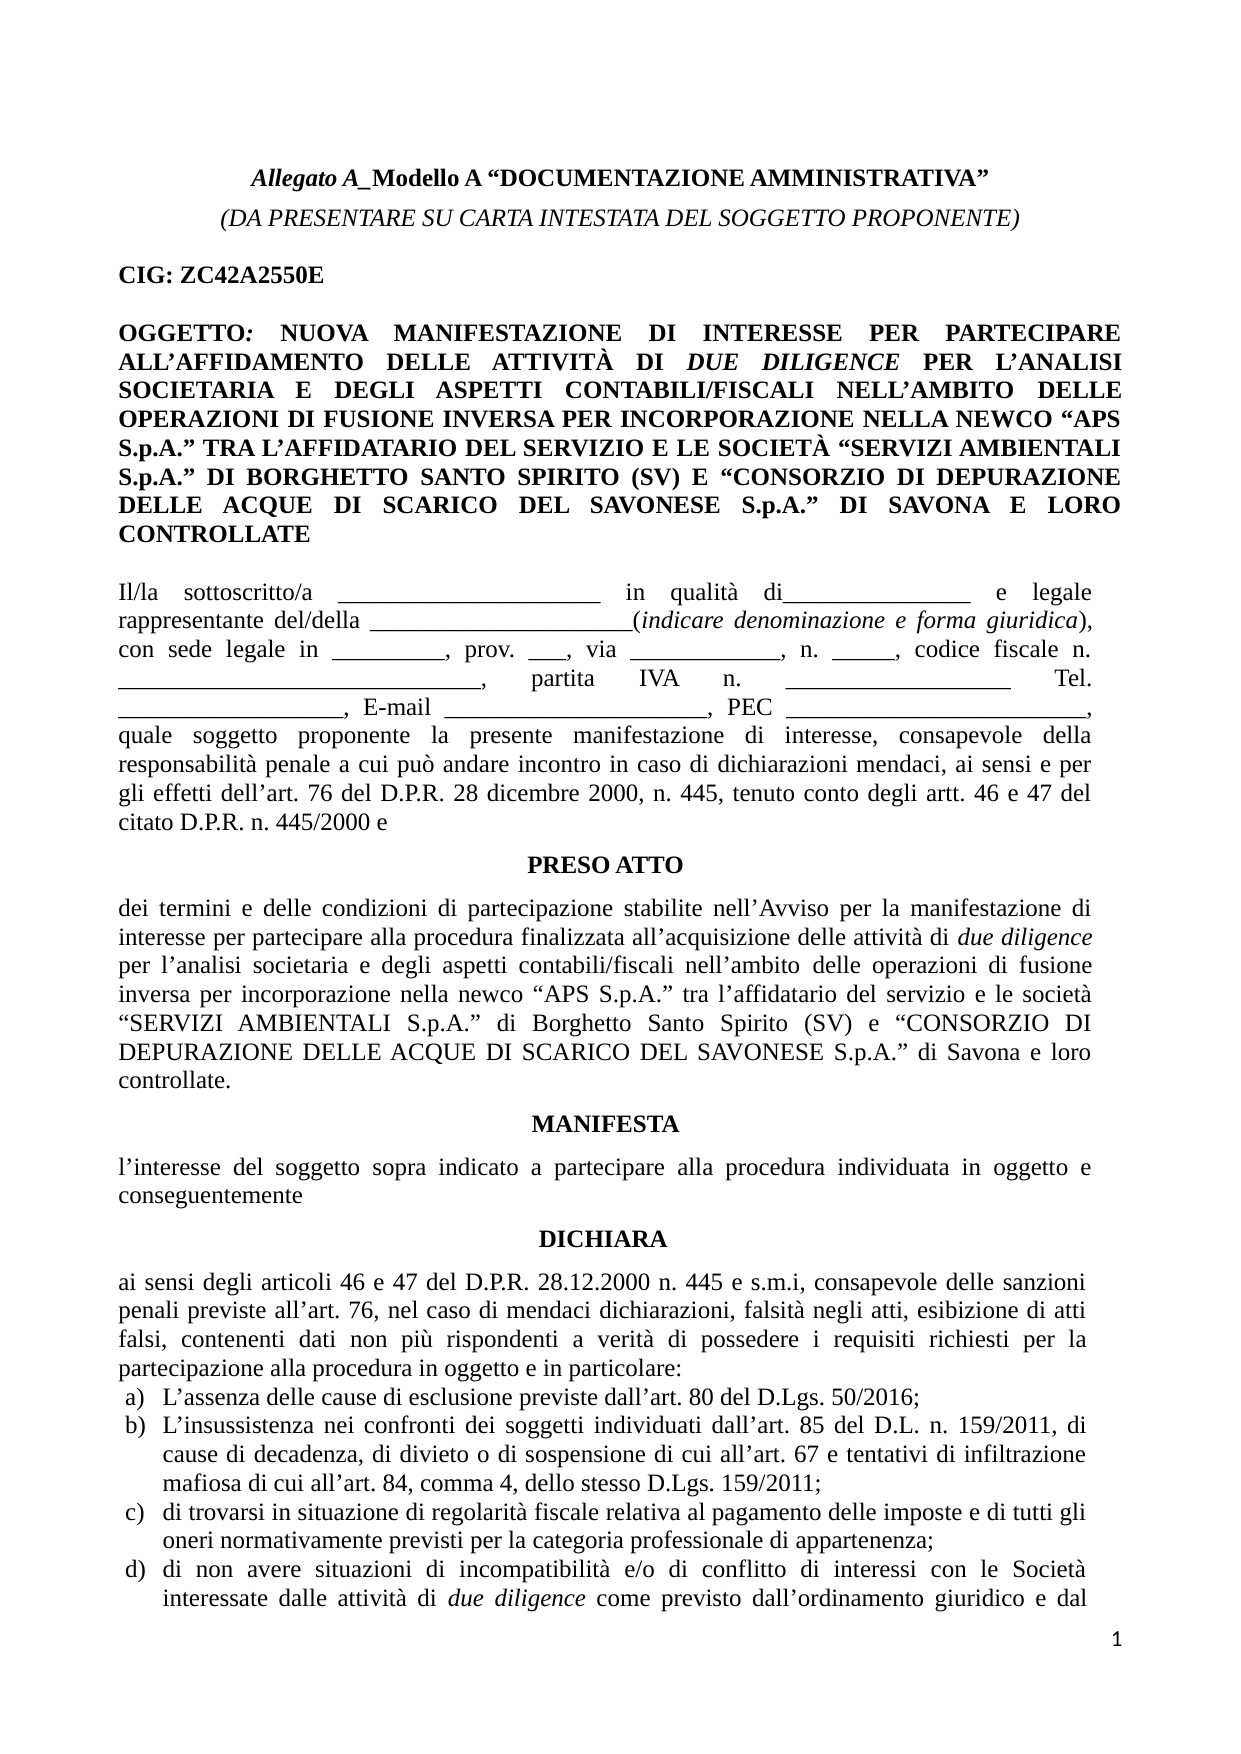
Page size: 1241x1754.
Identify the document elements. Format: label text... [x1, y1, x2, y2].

text CIG: ZC42A2550E [118, 261, 1122, 289]
text l’interesse del soggetto sopra indicato a partecipare alla procedura individuata in oggetto e conseguentemente [118, 1152, 1093, 1209]
text Allegato A_Modello A “DOCUMENTAZIONE AMMINISTRATIVA” [118, 163, 1122, 191]
text OGGETTO: NUOVA MANIFESTAZIONE DI INTERESSE PER PARTECIPARE ALL’AFFIDAMENTO DELLE ATTIVITÀ DI DUE DILIGENCE PER L’ANALISI SOCIETARIA E DEGLI ASPETTI CONTABILI/FISCALI NELL’AMBITO DELLE OPERAZIONI DI FUSIONE INVERSA PER INCORPORAZIONE NELLA NEWCO “APS S.p.A.” TRA L’AFFIDATARIO DEL SERVIZIO E LE SOCIETÀ “SERVIZI AMBIENTALI S.p.A.” DI BORGHETTO SANTO SPIRITO (SV) E “CONSORZIO DI DEPURAZIONE DELLE ACQUE DI SCARICO DEL SAVONESE S.p.A.” DI SAVONA E LORO CONTROLLATE [118, 318, 1122, 548]
text MANIFESTA [118, 1109, 1093, 1137]
list di trovarsi in situazione di regolarità fiscale relativa al pagamento delle imposte e di tutti gli oneri normativamente previsti per la categoria professionale di appartenenza; [125, 1497, 1088, 1554]
text PRESO ATTO [118, 850, 1092, 879]
list L’assenza delle cause di esclusione previste dall’art. 80 del D.Lgs. 50/2016; [125, 1382, 1088, 1411]
text ai sensi degli articoli 46 e 47 del D.P.R. 28.12.2000 n. 445 e s.m.i, consapevole delle sanzioni penali previste all’art. 76, nel caso di mendaci dichiarazioni, falsità negli atti, esibizione di atti falsi, contenenti dati non più rispondenti a verità di possedere i requisiti richiesti per la partecipazione alla procedura in oggetto e in particolare: [118, 1267, 1088, 1382]
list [125, 1554, 1088, 1612]
text dei termini e delle condizioni di partecipazione stabilite nell’Avviso per la manifestazione di interesse per partecipare alla procedura finalizzata all’acquisizione delle attività di due diligence per l’analisi societaria e degli aspetti contabili/fiscali nell’ambito delle operazioni di fusione inversa per incorporazione nella newco “APS S.p.A.” tra l’affidatario del servizio e le società “SERVIZI AMBIENTALI S.p.A.” di Borghetto Santo Spirito (SV) e “CONSORZIO DI DEPURAZIONE DELLE ACQUE DI SCARICO DEL SAVONESE S.p.A.” di Savona e loro controllate. [118, 893, 1092, 1094]
text DICHIARA [118, 1224, 1088, 1252]
text (DA PRESENTARE SU CARTA INTESTATA DEL SOGGETTO PROPONENTE) [118, 203, 1122, 232]
list L’insussistenza nei confronti dei soggetti individuati dall’art. 85 del D.L. n. 159/2011, di cause di decadenza, di divieto o di sospensione di cui all’art. 67 e tentativi di infiltrazione mafiosa di cui all’art. 84, comma 4, dello stesso D.Lgs. 159/2011; [125, 1411, 1088, 1497]
text Il/la sottoscritto/a _____________________ in qualità di_______________ e legale rappresentante del/della _____________________(indicare denominazione e forma giuridica), con sede legale in _________, prov. ___, via ____________, n. _____, codice fiscale n. _____________________________, partita IVA n. __________________ Tel. __________________, E-mail _____________________, PEC ________________________, quale soggetto proponente la presente manifestazione di interesse, consapevole della responsabilità penale a cui può andare incontro in caso di dichiarazioni mendaci, ai sensi e per gli effetti dell’art. 76 del D.P.R. 28 dicembre 2000, n. 445, tenuto conto degli artt. 46 e 47 del citato D.P.R. n. 445/2000 e [118, 577, 1093, 836]
